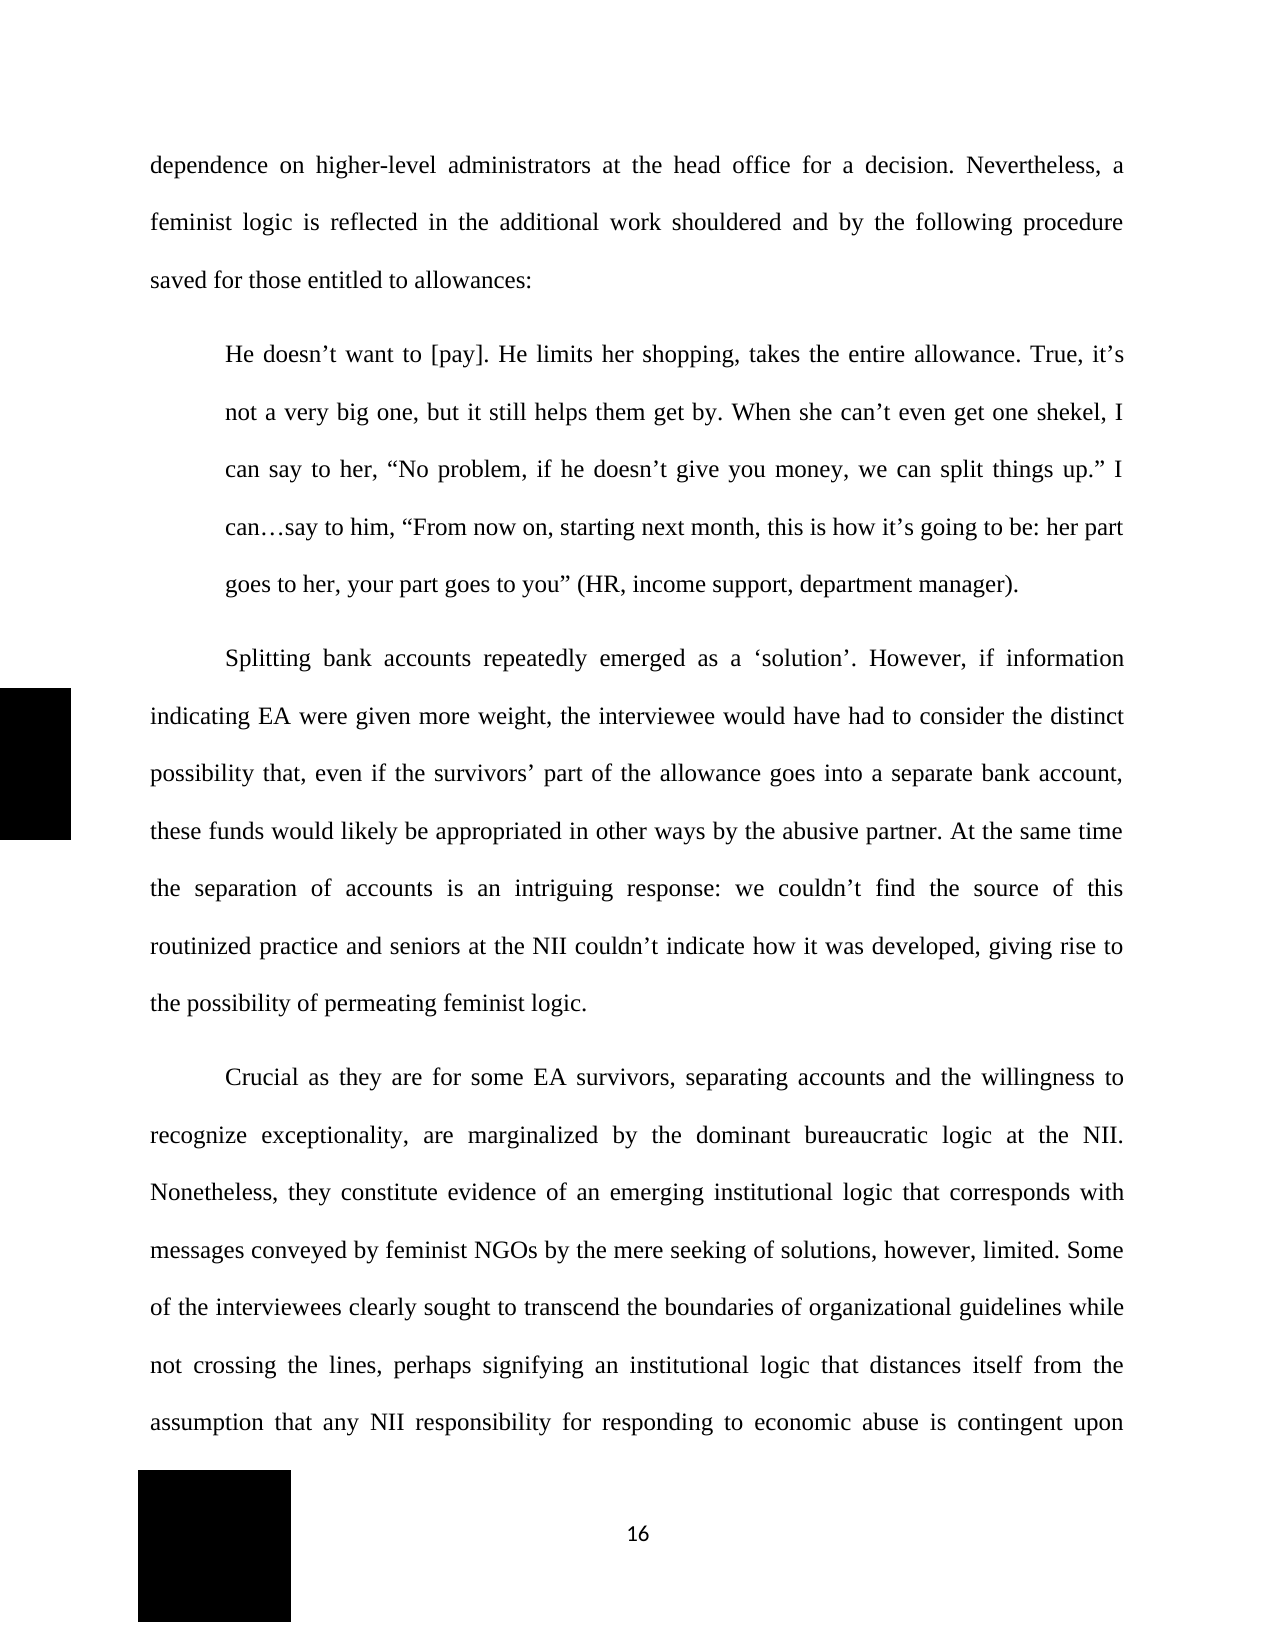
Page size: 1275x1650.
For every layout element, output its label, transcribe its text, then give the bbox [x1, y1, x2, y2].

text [150, 150, 1125, 294]
picture [0, 688, 71, 840]
text Splitting bank accounts repeatedly emerged as a ‘solution’. However, if information indicating EA were given more weight, the interviewee would have had to consider the distinct possibility that, even if the survivors’ part of the allowance goes into a separate bank account, these funds would likely be appropriated in other ways by the abusive partner. At the same time the separation of accounts is an intriguing response: we couldn’t find the source of this routinized practice and seniors at the NII couldn’t indicate how it was developed, giving rise to the possibility of permeating feminist logic. [150, 643, 1125, 1017]
text He doesn’t want to [pay]. He limits her shopping, takes the entire allowance. True, it’s not a very big one, but it still helps them get by. When she can’t even get one shekel, I can say to her, “No problem, if he doesn’t give you money, we can split things up.” I can…say to him, “From now on, starting next month, this is how it’s going to be: her part goes to her, your part goes to you” (HR, income support, department manager). [225, 339, 1125, 598]
picture [138, 1470, 291, 1622]
